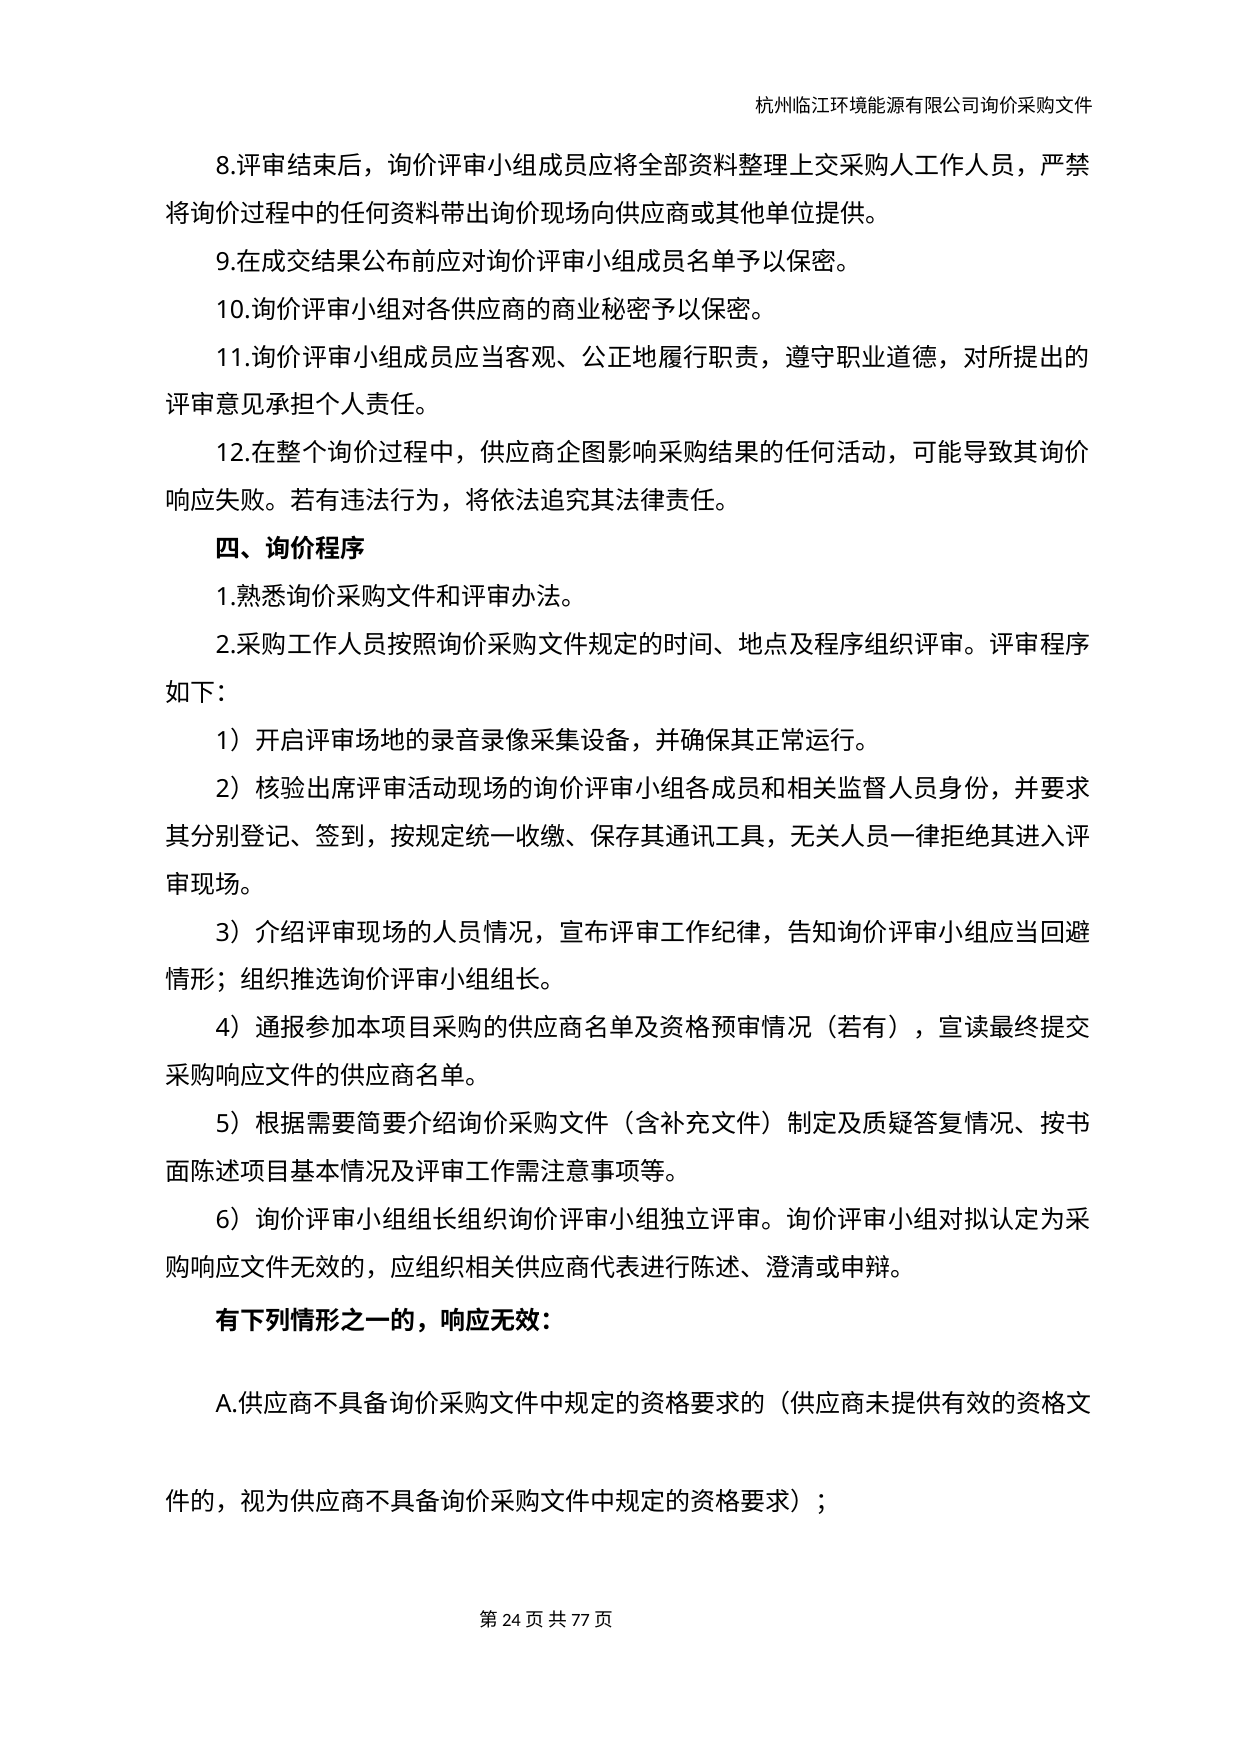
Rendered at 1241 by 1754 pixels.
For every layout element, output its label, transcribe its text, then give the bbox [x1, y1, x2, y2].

text 1.熟悉询价采购文件和评审办法。 [165, 567, 1092, 615]
text 12.在整个询价过程中，供应商企图影响采购结果的任何活动，可能导致其询价响应失败。若有违法行为，将依法追究其法律责任。 [165, 423, 1092, 519]
text 2.采购工作人员按照询价采购文件规定的时间、地点及程序组织评审。评审程序如下： [165, 615, 1092, 711]
text 5）根据需要简要介绍询价采购文件（含补充文件）制定及质疑答复情况、按书面陈述项目基本情况及评审工作需注意事项等。 [165, 1094, 1092, 1190]
text 四、询价程序 [165, 519, 1092, 567]
text 1）开启评审场地的录音录像采集设备，并确保其正常运行。 [165, 711, 1092, 759]
text 10.询价评审小组对各供应商的商业秘密予以保密。 [165, 280, 1092, 328]
text 8.评审结束后，询价评审小组成员应将全部资料整理上交采购人工作人员，严禁将询价过程中的任何资料带出询价现场向供应商或其他单位提供。 [165, 136, 1092, 232]
text A.供应商不具备询价采购文件中规定的资格要求的（供应商未提供有效的资格文件的，视为供应商不具备询价采购文件中规定的资格要求）； [165, 1369, 1092, 1532]
text 4）通报参加本项目采购的供应商名单及资格预审情况（若有），宣读最终提交采购响应文件的供应商名单。 [165, 998, 1092, 1094]
text 11.询价评审小组成员应当客观、公正地履行职责，遵守职业道德，对所提出的评审意见承担个人责任。 [165, 328, 1092, 423]
text 有下列情形之一的，响应无效： [215, 1286, 1092, 1351]
text 3）介绍评审现场的人员情况，宣布评审工作纪律，告知询价评审小组应当回避情形；组织推选询价评审小组组长。 [165, 903, 1092, 998]
text 2）核验出席评审活动现场的询价评审小组各成员和相关监督人员身份，并要求其分别登记、签到，按规定统一收缴、保存其通讯工具，无关人员一律拒绝其进入评审现场。 [165, 759, 1092, 903]
text 9.在成交结果公布前应对询价评审小组成员名单予以保密。 [165, 232, 1092, 280]
text 6）询价评审小组组长组织询价评审小组独立评审。询价评审小组对拟认定为采购响应文件无效的，应组织相关供应商代表进行陈述、澄清或申辩。 [165, 1190, 1092, 1286]
